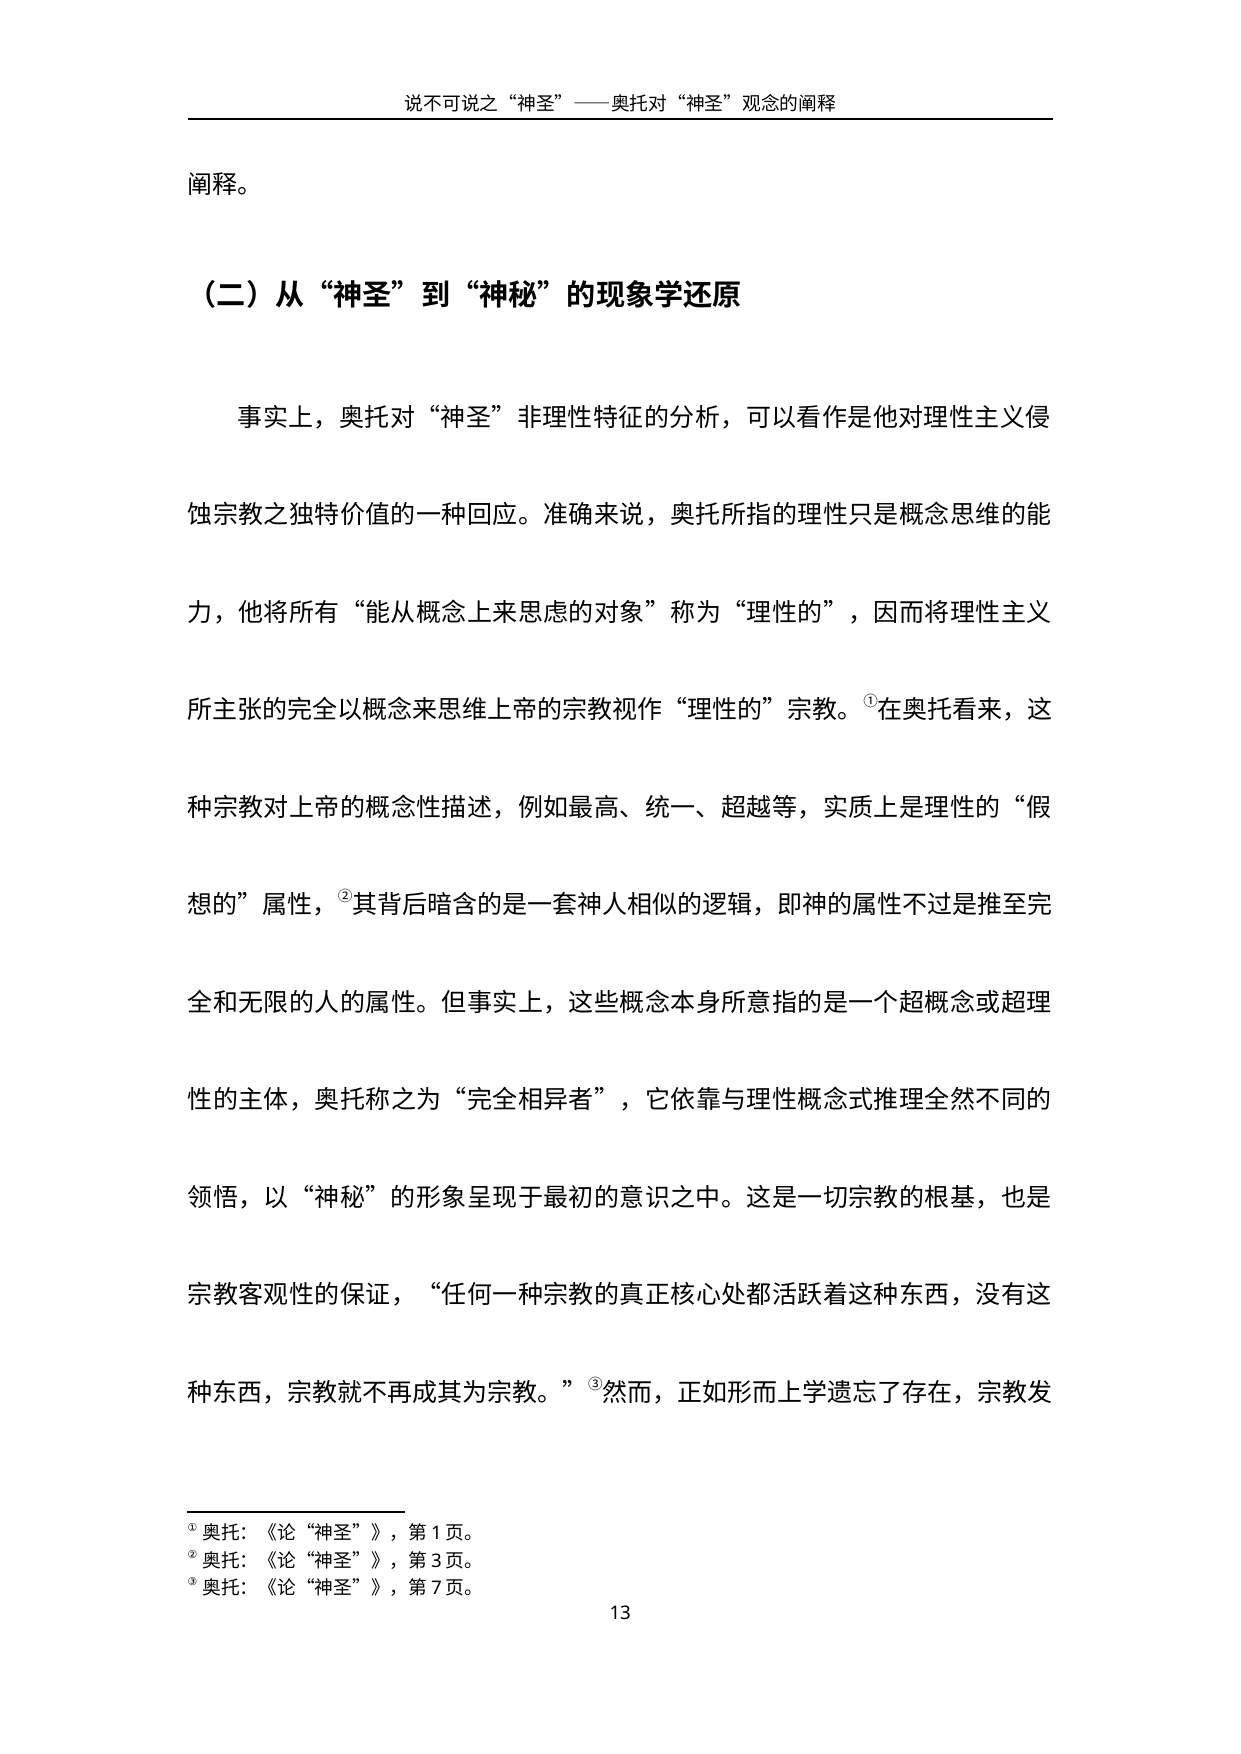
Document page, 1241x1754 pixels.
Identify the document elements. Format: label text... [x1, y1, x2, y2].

subtitle （二）从“神圣”到“神秘”的现象学还原 [187, 260, 1053, 325]
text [187, 383, 1053, 1423]
